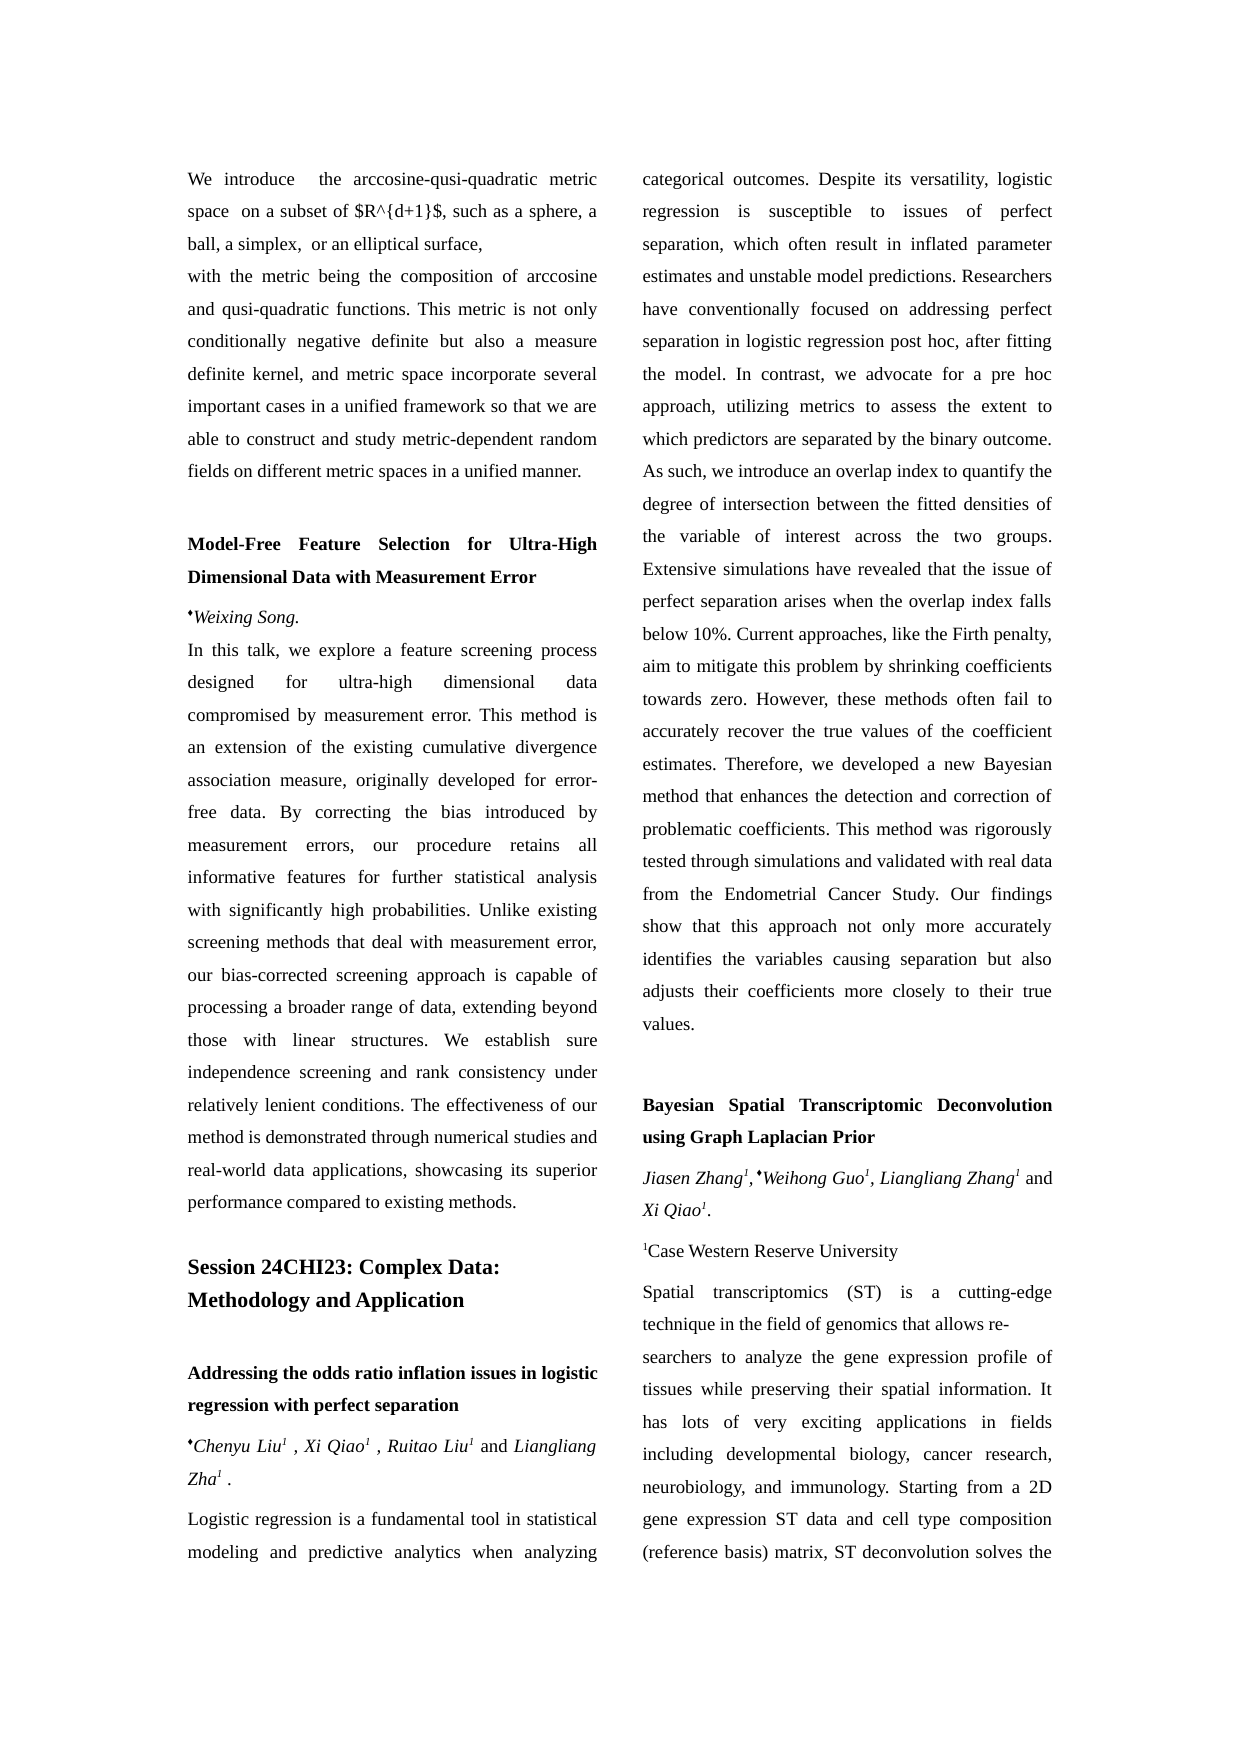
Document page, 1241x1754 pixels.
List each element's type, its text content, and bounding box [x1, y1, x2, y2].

text ♦Weixing Song. [187, 601, 598, 633]
text Jiasen Zhang1, ♦Weihong Guo1, Liangliang Zhang1 and Xi Qiao1. [642, 1161, 1053, 1226]
text Addressing the odds ratio inflation issues in logistic regression with perfect separation [187, 1356, 598, 1421]
text We introduce the arccosine-qusi-quadratic metric space on a subset of $R^{d+1}$, such as a sphere, a ball, a simplex, or an elliptical surface, [187, 162, 598, 259]
text Bayesian Spatial Transcriptomic Deconvolution using Graph Laplacian Prior [642, 1088, 1053, 1153]
text Model-Free Feature Selection for Ultra-High Dimensional Data with Measurement Error [187, 528, 598, 593]
text Spatial transcriptomics (ST) is a cutting-edge technique in the field of genomics that allows re- [642, 1275, 1053, 1340]
text Session 24CHI23: Complex Data: Methodology and Application [187, 1251, 598, 1316]
text with the metric being the composition of arccosine and qusi-quadratic functions. This metric is not only conditionally negative definite but also a measure definite kernel, and metric space incorporate several important cases in a unified framework so that we are able to construct and study metric-dependent random fields on different metric spaces in a unified manner. [187, 259, 598, 487]
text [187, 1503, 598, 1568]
text Logistic regression is a fundamental tool in statistical modeling and predictive analytics when analyzing categorical outcomes. Despite its versatility, logistic regression is susceptible to issues of perfect separation, which often result in inflated parameter estimates and unstable model predictions. Researchers have conventionally focused on addressing perfect separation in logistic regression post hoc, after fitting the model. In contrast, we advocate for a pre hoc approach, utilizing metrics to assess the extent to which predictors are separated by the binary outcome. As such, we introduce an overlap index to quantify the degree of intersection between the fitted densities of the variable of interest across the two groups. Extensive simulations have revealed that the issue of perfect separation arises when the overlap index falls below 10%. Current approaches, like the Firth penalty, aim to mitigate this problem by shrinking coefficients towards zero. However, these methods often fail to accurately recover the true values of the coefficient estimates. Therefore, we developed a new Bayesian method that enhances the detection and correction of problematic coefficients. This method was rigorously tested through simulations and validated with real data from the Endometrial Cancer Study. Our findings show that this approach not only more accurately identifies the variables causing separation but also adjusts their coefficients more closely to their true values. [642, 162, 1053, 1039]
text ♦Chenyu Liu1 , Xi Qiao1 , Ruitao Liu1 and Liangliang Zha1 . [187, 1429, 598, 1494]
text In this talk, we explore a feature screening process designed for ultra-high dimensional data compromised by measurement error. This method is an extension of the existing cumulative divergence association measure, originally developed for error-free data. By correcting the bias introduced by measurement errors, our procedure retains all informative features for further statistical analysis with significantly high probabilities. Unlike existing screening methods that deal with measurement error, our bias-corrected screening approach is capable of processing a broader range of data, extending beyond those with linear structures. We establish sure independence screening and rank consistency under relatively lenient conditions. The effectiveness of our method is demonstrated through numerical studies and real-world data applications, showcasing its superior performance compared to existing methods. [187, 633, 598, 1218]
text 1Case Western Reserve University [642, 1234, 1053, 1267]
